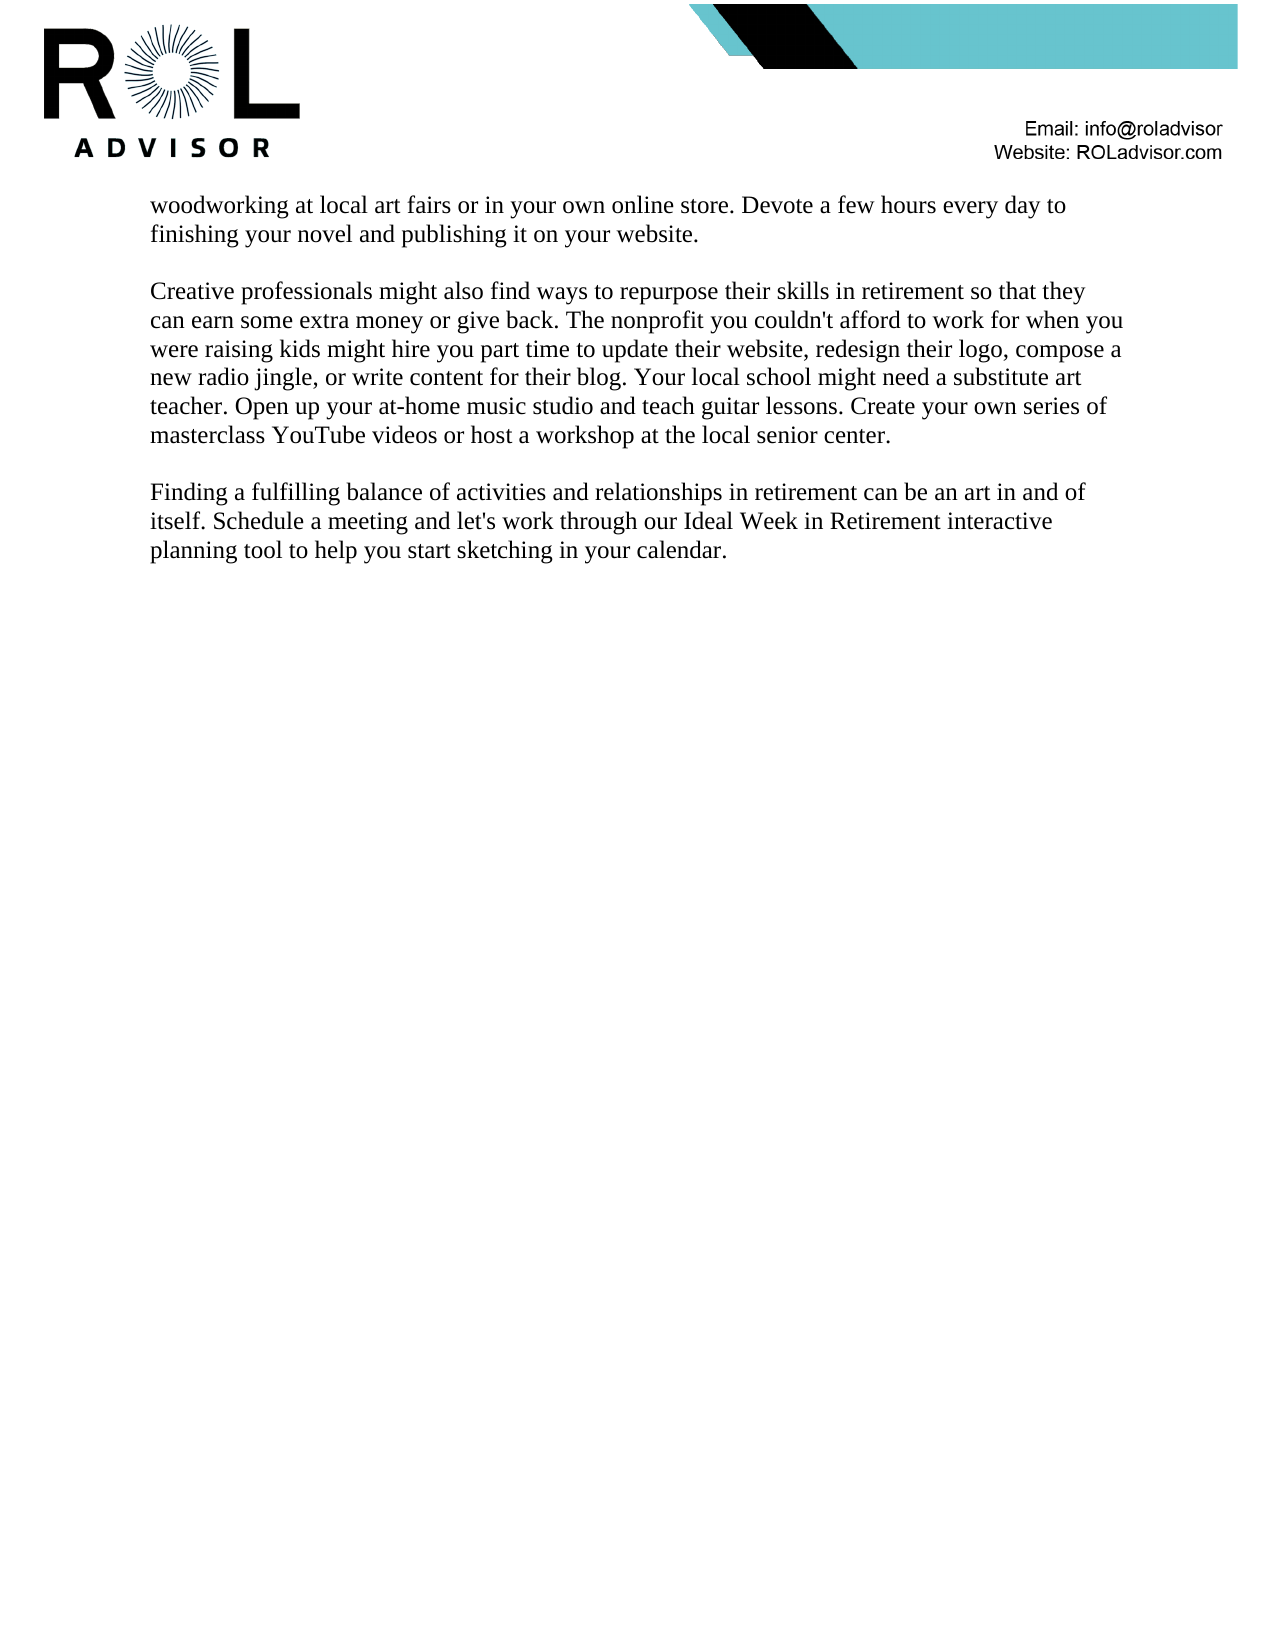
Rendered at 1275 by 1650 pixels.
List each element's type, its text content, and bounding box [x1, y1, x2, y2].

text Creative professionals might also find ways to repurpose their skills in retirement so that they can earn some extra money or give back. The nonprofit you couldn't afford to work for when you were raising kids might hire you part time to update their website, redesign their logo, compose a new radio jingle, or write content for their blog. Your local school might need a substitute art teacher. Open up your at-home music studio and teach guitar lessons. Create your own series of masterclass YouTube videos or host a workshop at the local senior center. [150, 276, 1125, 449]
text Finding a fulfilling balance of activities and relationships in retirement can be an art in and of itself. Schedule a meeting and let's work through our Ideal Week in Retirement interactive planning tool to help you start sketching in your calendar. [150, 477, 1125, 564]
picture [27, 4, 1238, 190]
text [150, 159, 1125, 247]
